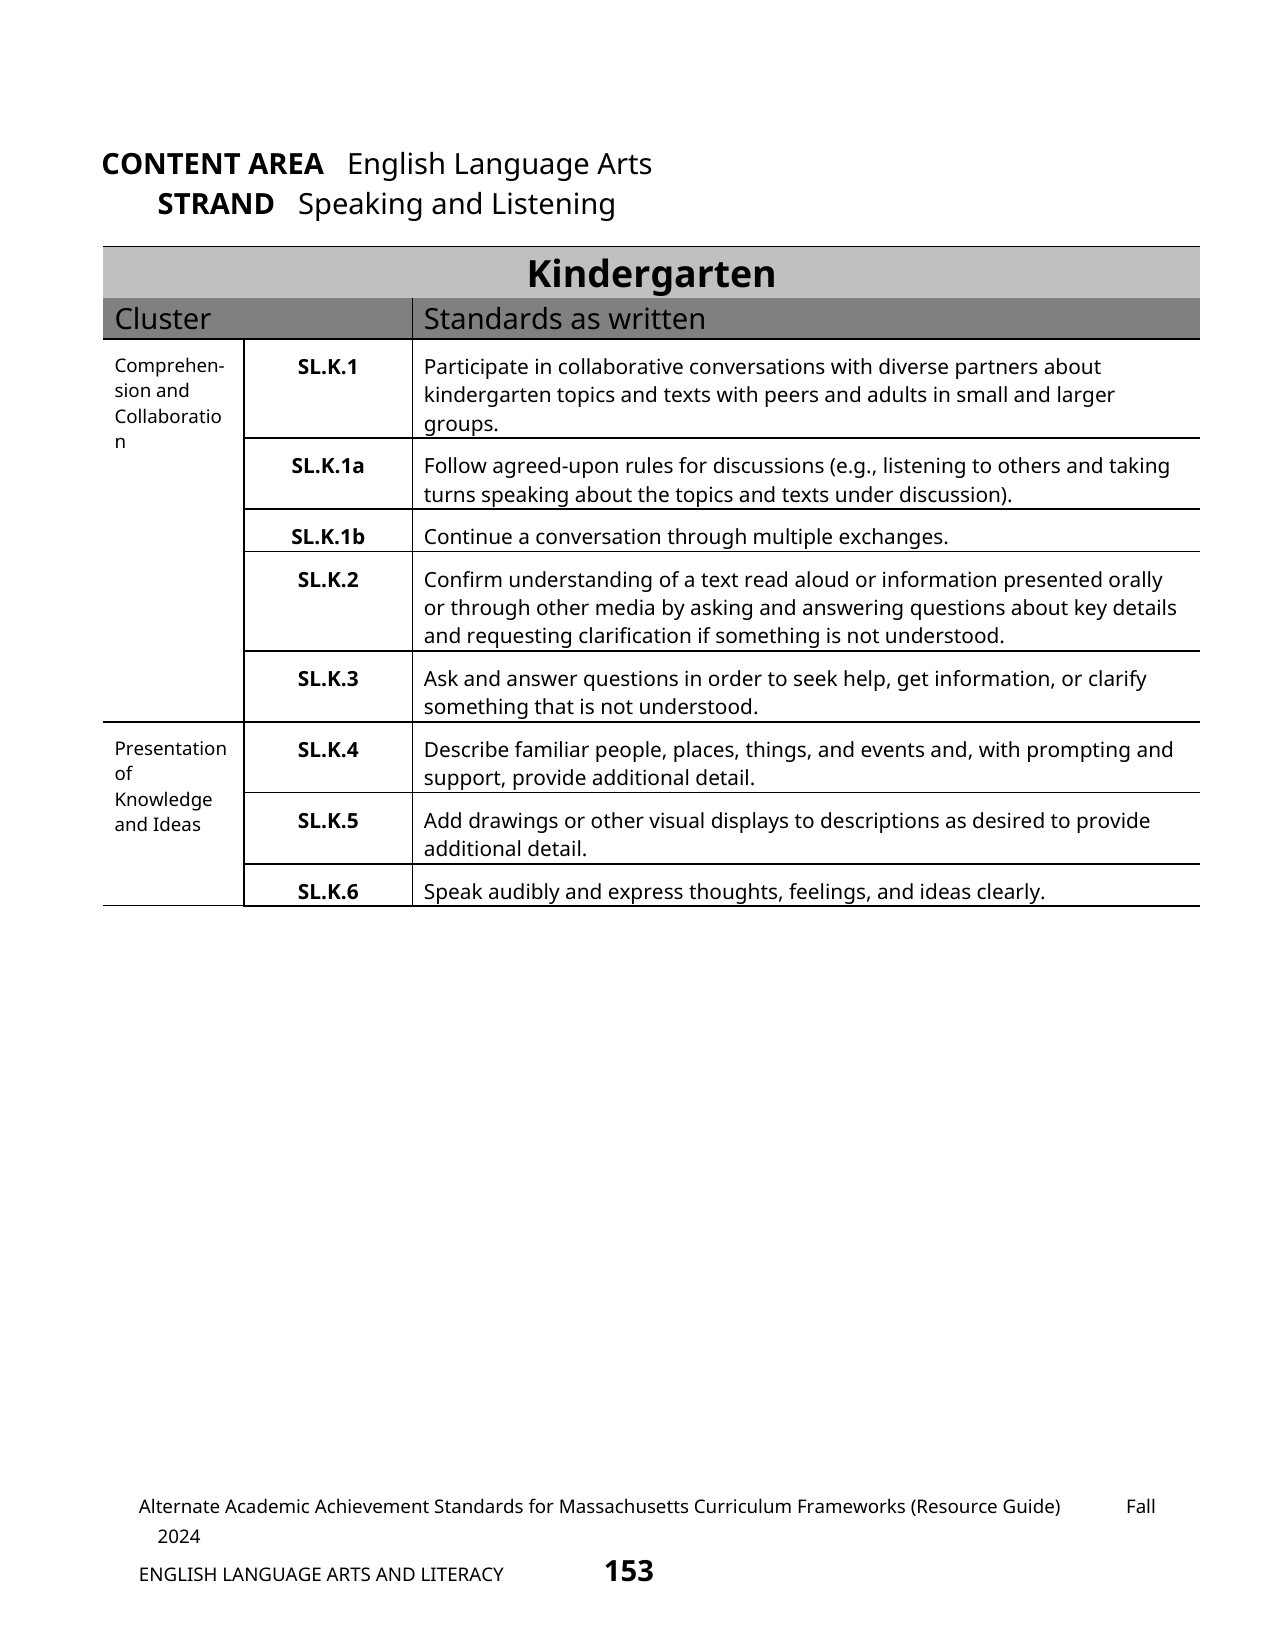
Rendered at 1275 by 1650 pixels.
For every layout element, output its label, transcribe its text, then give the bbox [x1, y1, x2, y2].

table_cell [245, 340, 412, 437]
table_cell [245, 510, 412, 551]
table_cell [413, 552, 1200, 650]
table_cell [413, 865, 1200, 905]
text STRAND Speaking and Listening [157, 183, 1132, 223]
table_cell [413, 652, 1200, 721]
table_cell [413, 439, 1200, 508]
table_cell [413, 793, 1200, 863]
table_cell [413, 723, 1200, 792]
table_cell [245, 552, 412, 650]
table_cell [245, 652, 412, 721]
subtitle CONTENT AREA English Language Arts [101, 143, 1132, 183]
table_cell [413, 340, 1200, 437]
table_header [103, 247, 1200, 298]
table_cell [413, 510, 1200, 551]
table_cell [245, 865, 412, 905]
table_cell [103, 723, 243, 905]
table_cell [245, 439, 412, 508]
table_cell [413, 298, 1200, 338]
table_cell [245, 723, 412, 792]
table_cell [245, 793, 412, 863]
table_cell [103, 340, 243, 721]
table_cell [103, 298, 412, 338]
